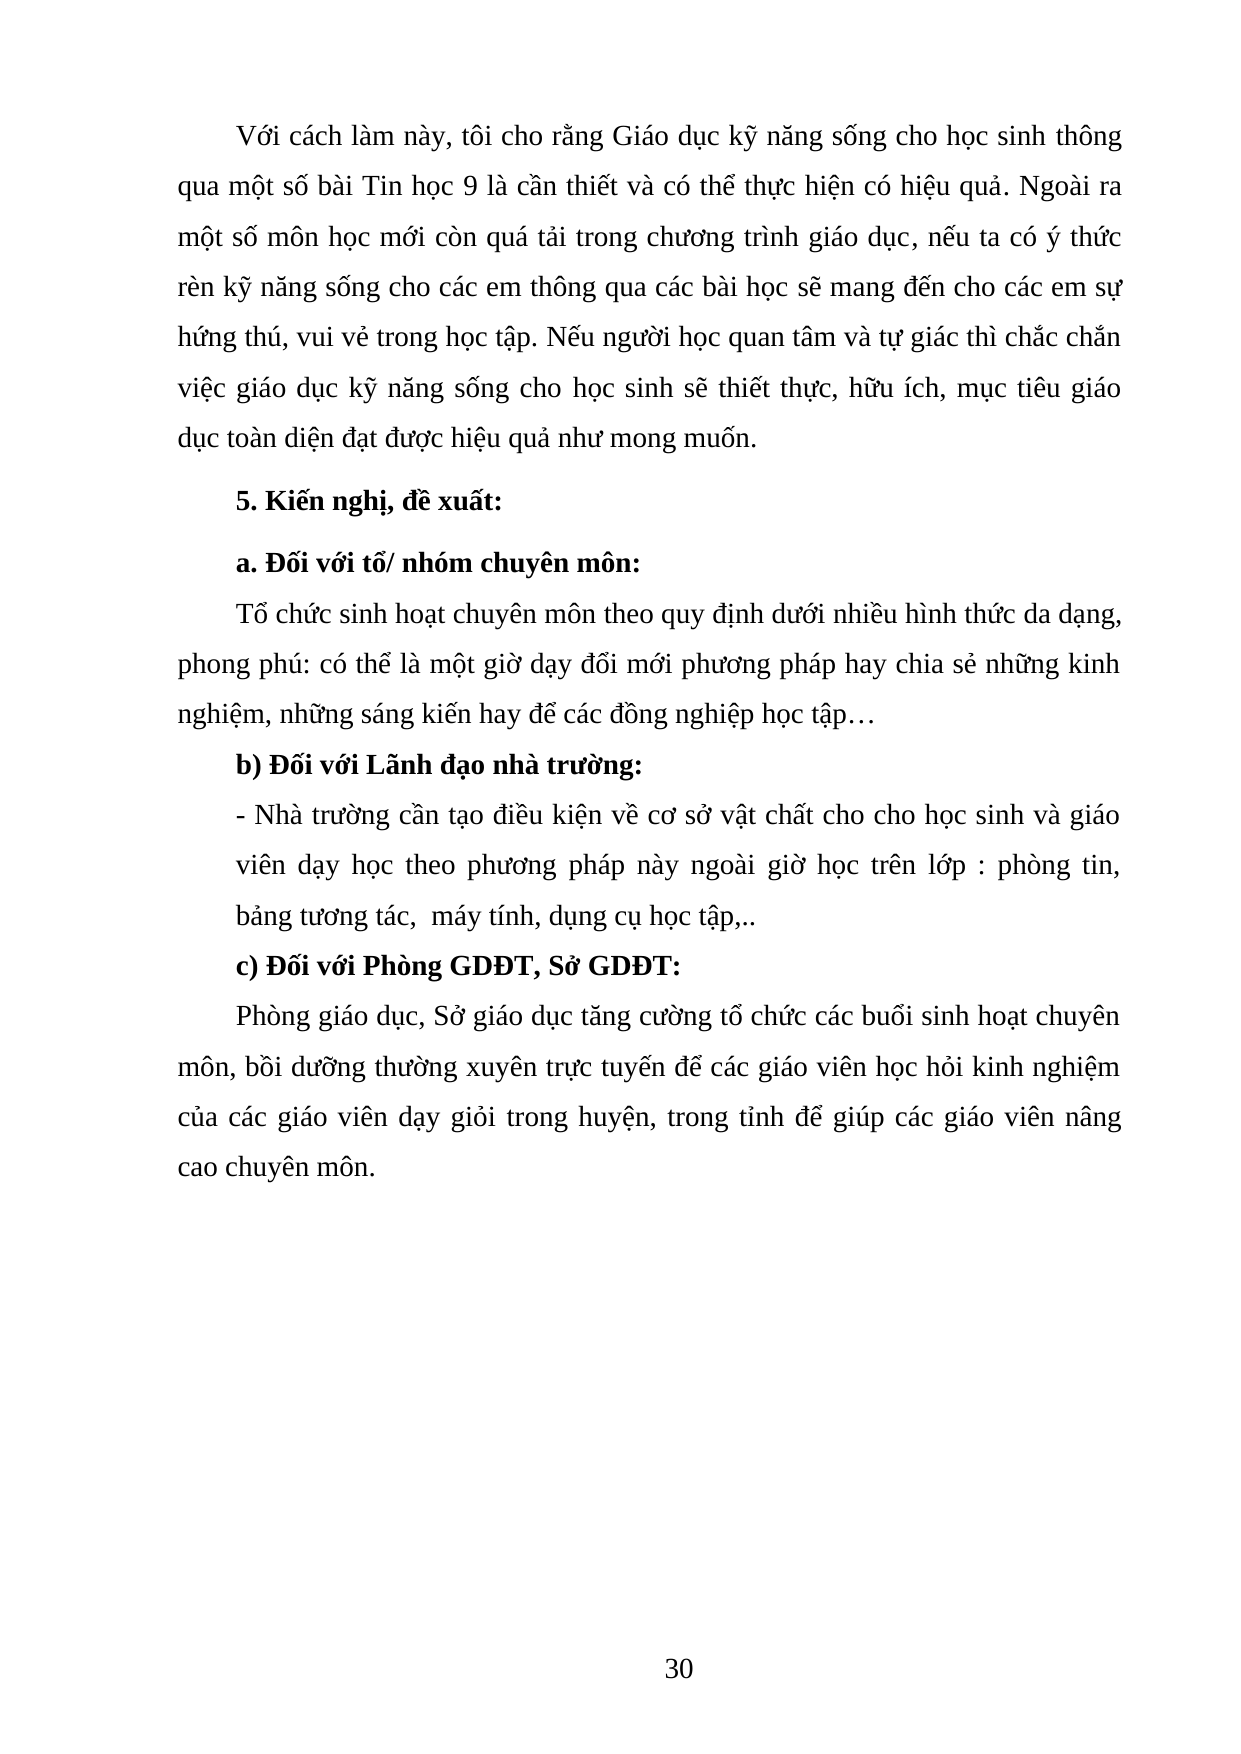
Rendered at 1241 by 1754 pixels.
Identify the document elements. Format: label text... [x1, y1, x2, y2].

subtitle c) Đối với Phòng GDĐT, Sở GDĐT: [177, 948, 1122, 982]
subtitle b) Đối với Lãnh đạo nhà trường: [177, 747, 1122, 780]
text Với cách làm này, tôi cho rằng Giáo dục kỹ năng sống cho học sinh thông qua một số bài Tin học 9 là cần thiết và có thể thực hiện có hiệu quả. Ngoài ra một số môn học mới còn quá tải trong chương trình giáo dục, nếu ta có ý thức rèn kỹ năng sống cho các em thông qua các bài học sẽ mang đến cho các em sự hứng thú, vui vẻ trong học tập. Nếu người học quan tâm và tự giác thì chắc chắn việc giáo dục kỹ năng sống cho học sinh sẽ thiết thực, hữu ích, mục tiêu giáo dục toàn diện đạt được hiệu quả như mong muốn. [177, 118, 1122, 453]
text Tổ chức sinh hoạt chuyên môn theo quy định dưới nhiều hình thức da dạng, phong phú: có thể là một giờ dạy đổi mới phương pháp hay chia sẻ những kinh nghiệm, những sáng kiến hay để các đồng nghiệp học tập… [177, 596, 1122, 730]
text Phòng giáo dục, Sở giáo dục tăng cường tổ chức các buổi sinh hoạt chuyên môn, bồi dưỡng thường xuyên trực tuyến để các giáo viên học hỏi kinh nghiệm của các giáo viên dạy giỏi trong huyện, trong tỉnh để giúp các giáo viên nâng cao chuyên môn. [177, 998, 1122, 1183]
subtitle a. Đối với tổ/ nhóm chuyên môn: [177, 546, 1122, 579]
subtitle 5. Kiến nghị, đề xuất: [177, 483, 1122, 516]
text - Nhà trường cần tạo điều kiện về cơ sở vật chất cho cho học sinh và giáo viên dạy học theo phương pháp này ngoài giờ học trên lớp : phòng tin, bảng tương tác, máy tính, dụng cụ học tập,.. [236, 797, 1122, 931]
